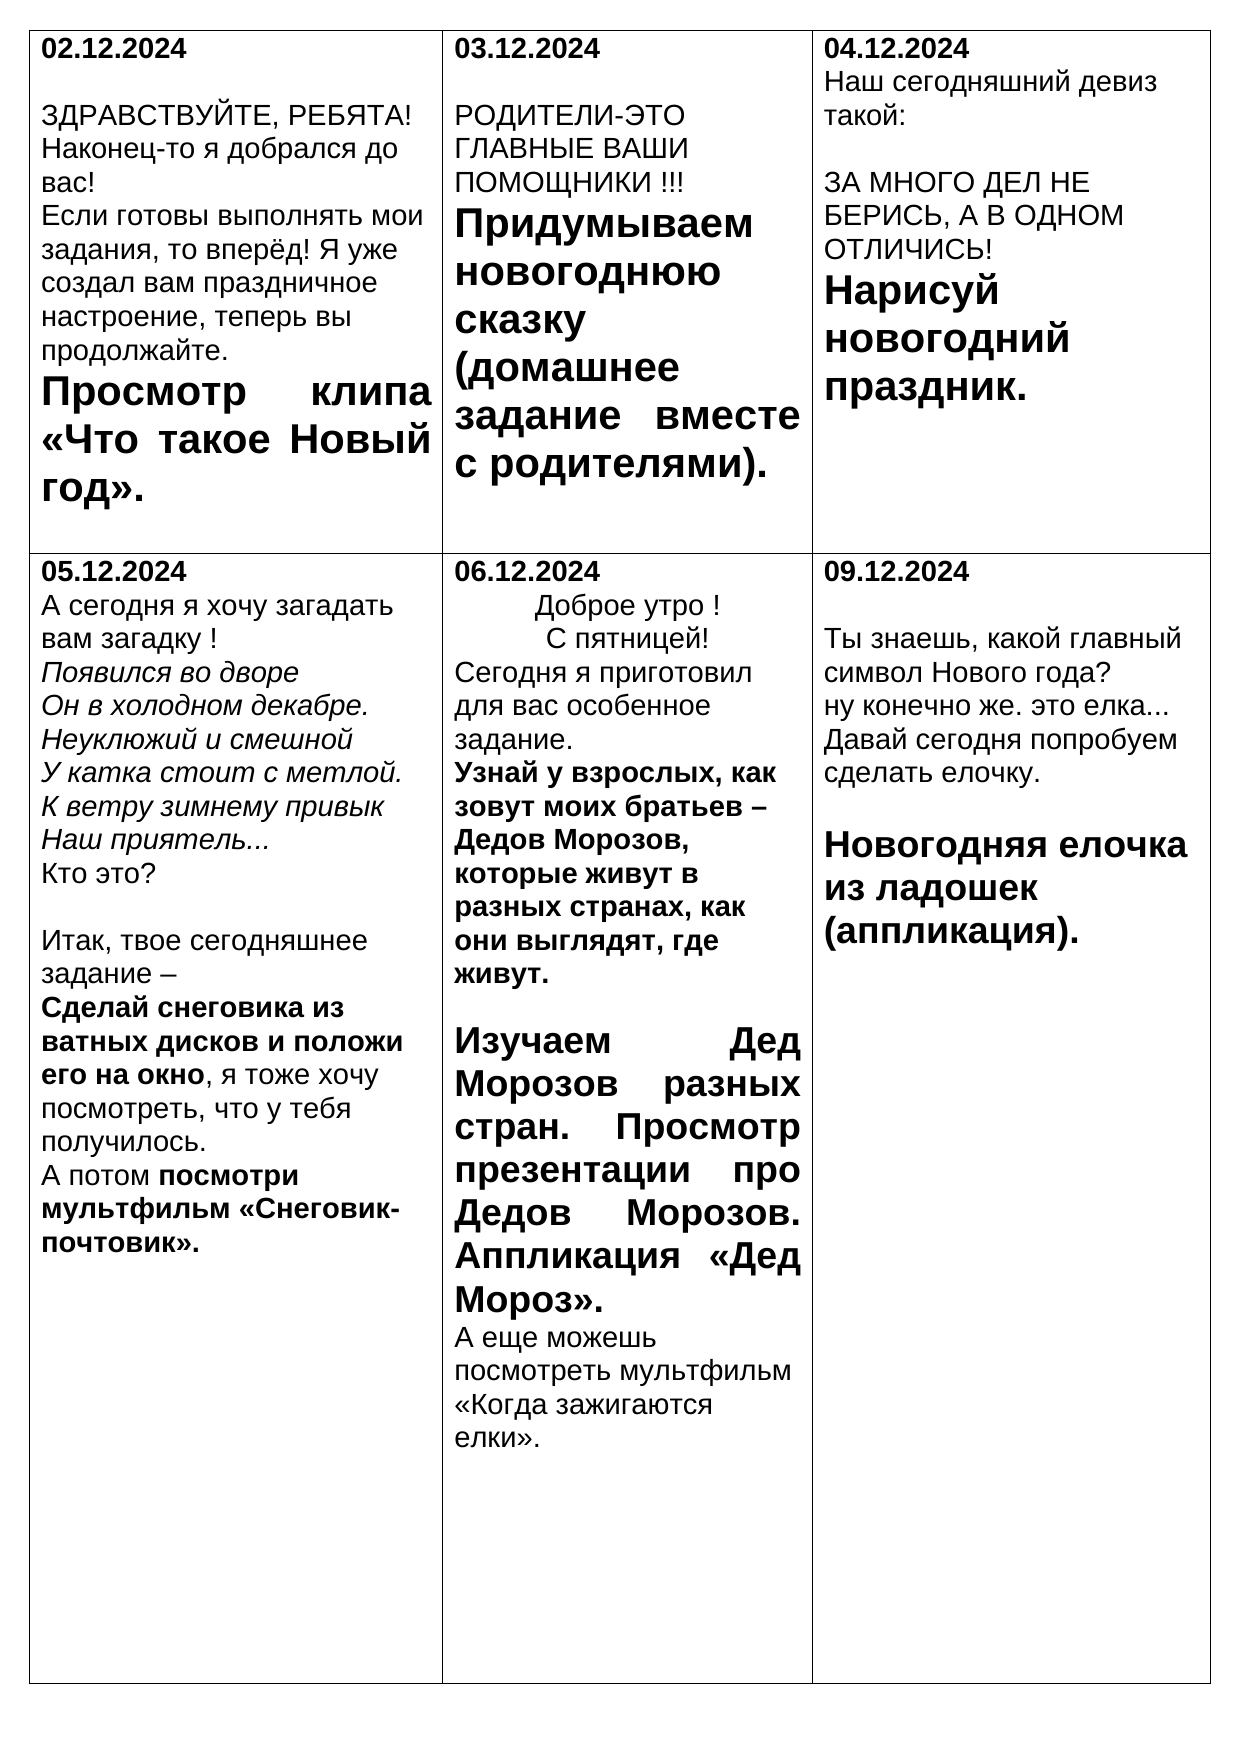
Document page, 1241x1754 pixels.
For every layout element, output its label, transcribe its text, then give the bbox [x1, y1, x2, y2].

table_header 03.12.2024 РОДИТЕЛИ-ЭТО ГЛАВНЫЕ ВАШИ ПОМОЩНИКИ !!! Придумываем новогоднюю сказку (домашнее задание вместе с родителями). [443, 31, 812, 553]
table_header 02.12.2024 ЗДРАВСТВУЙТЕ, РЕБЯТА! Наконец-то я добрался до вас! Если готовы выполнять мои задания, то вперёд! Я уже создал вам праздничное настроение, теперь вы продолжайте. Просмотр клипа «Что такое Новый год». [30, 31, 442, 553]
table_cell 09.12.2024 Ты знаешь, какой главный символ Нового года? ну конечно же. это елка... Давай сегодня попробуем сделать елочку. Новогодняя елочка из ладошек (аппликация). [813, 554, 1210, 1683]
table_cell 06.12.2024 Доброе утро ! С пятницей! Сегодня я приготовил для вас особенное задание. Узнай у взрослых, как зовут моих братьев – Дедов Морозов, которые живут в разных странах, как они выглядят, где живут. Изучаем Дед Морозов разных стран. Просмотр презентации про Дедов Морозов. Аппликация «Дед Мороз». А еще можешь посмотреть мультфильм «Когда зажигаются елки». [443, 554, 812, 1683]
table_header 04.12.2024 Наш сегодняшний девиз такой: ЗА МНОГО ДЕЛ НЕ БЕРИСЬ, А В ОДНОМ ОТЛИЧИСЬ! Нарисуй новогодний праздник. [813, 31, 1210, 553]
table_cell 05.12.2024 А сегодня я хочу загадать вам загадку ! Появился во дворе Он в холодном декабре. Неуклюжий и смешной У катка стоит с метлой. К ветру зимнему привык Наш приятель... Кто это? Итак, твое сегодняшнее задание – Сделай снеговика из ватных дисков и положи его на окно, я тоже хочу посмотреть, что у тебя получилось. А потом посмотри мультфильм «Снеговик-почтовик». [30, 554, 442, 1683]
